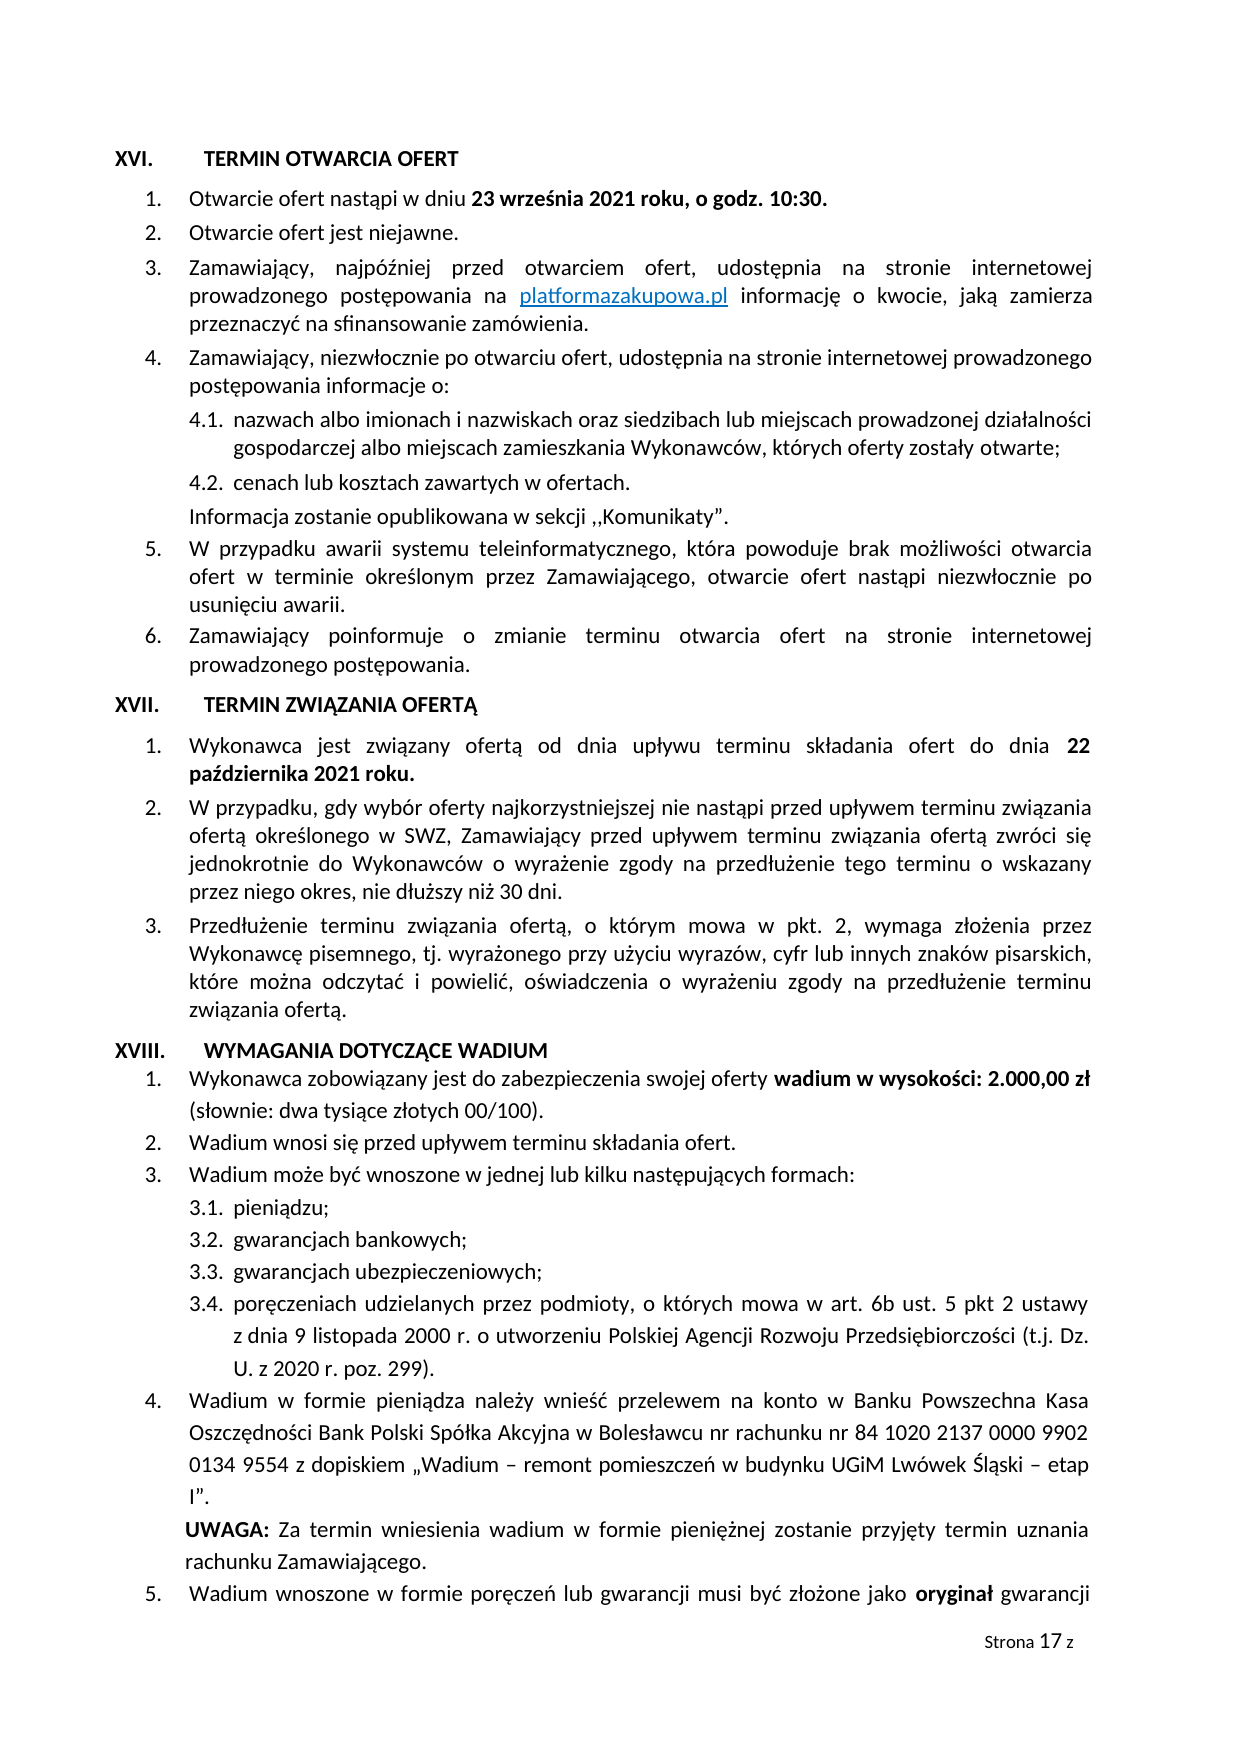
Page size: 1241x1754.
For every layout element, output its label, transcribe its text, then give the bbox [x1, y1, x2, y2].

list Zamawiający, niezwłocznie po otwarciu ofert, udostępnia na stronie internetowej prowadzonego postępowania informacje o: [144, 343, 1093, 399]
subtitle TERMIN ZWIĄZANIA OFERTĄ [115, 690, 1119, 718]
list Wykonawca jest związany ofertą od dnia upływu terminu składania ofert do dnia 22 października 2021 roku. [144, 731, 1090, 787]
list poręczeniach udzielanych przez podmioty, o których mowa w art. 6b ust. 5 pkt 2 ustawy z dnia 9 listopada 2000 r. o utworzeniu Polskiej Agencji Rozwoju Przedsiębiorczości (t.j. Dz. U. z 2020 r. poz. 299). [189, 1289, 1090, 1382]
list Otwarcie ofert jest niejawne. [144, 218, 1119, 247]
list Zamawiający poinformuje o zmianie terminu otwarcia ofert na stronie internetowej prowadzonego postępowania. [144, 622, 1093, 678]
subtitle TERMIN OTWARCIA OFERT [115, 144, 1119, 172]
list Otwarcie ofert nastąpi w dniu 23 września 2021 roku, o godz. 10:30. [144, 184, 1119, 212]
list nazwach albo imionach i nazwiskach oraz siedzibach lub miejscach prowadzonej działalności gospodarczej albo miejscach zamieszkania Wykonawców, których oferty zostały otwarte; [189, 405, 1094, 461]
list Zamawiający, najpóźniej przed otwarciem ofert, udostępnia na stronie internetowej prowadzonego postępowania na platformazakupowa.pl informację o kwocie, jaką zamierza przeznaczyć na sfinansowanie zamówienia. [144, 253, 1093, 337]
list Wadium może być wnoszone w jednej lub kilku następujących formach: [144, 1161, 1119, 1189]
list W przypadku awarii systemu teleinformatycznego, która powoduje brak możliwości otwarcia ofert w terminie określonym przez Zamawiającego, otwarcie ofert nastąpi niezwłocznie po usunięciu awarii. [144, 534, 1093, 618]
list Wadium wnosi się przed upływem terminu składania ofert. [144, 1128, 1119, 1156]
list Wadium w formie pieniądza należy wnieść przelewem na konto w Banku Powszechna Kasa Oszczędności Bank Polski Spółka Akcyjna w Bolesławcu nr rachunku nr 84 1020 2137 0000 9902 0134 9554 z dopiskiem „Wadium – remont pomieszczeń w budynku UGiM Lwówek Śląski – etap I”. [144, 1386, 1090, 1511]
text UWAGA: Za termin wniesienia wadium w formie pieniężnej zostanie przyjęty termin uznania rachunku Zamawiającego. [185, 1515, 1090, 1575]
list gwarancjach ubezpieczeniowych; [189, 1257, 1119, 1285]
list cenach lub kosztach zawartych w ofertach. [189, 468, 1119, 496]
list Wykonawca zobowiązany jest do zabezpieczenia swojej oferty wadium w wysokości: 2.000,00 zł (słownie: dwa tysiące złotych 00/100). [144, 1064, 1090, 1124]
list W przypadku, gdy wybór oferty najkorzystniejszej nie nastąpi przed upływem terminu związania ofertą określonego w SWZ, Zamawiający przed upływem terminu związania ofertą zwróci się jednokrotnie do Wykonawców o wyrażenie zgody na przedłużenie tego terminu o wskazany przez niego okres, nie dłuższy niż 30 dni. [144, 793, 1093, 905]
text Informacja zostanie opublikowana w sekcji ,,Komunikaty”. [189, 502, 1119, 530]
list gwarancjach bankowych; [189, 1225, 1119, 1253]
list Przedłużenie terminu związania ofertą, o którym mowa w pkt. 2, wymaga złożenia przez Wykonawcę pisemnego, tj. wyrażonego przy użyciu wyrazów, cyfr lub innych znaków pisarskich, które można odczytać i powielić, oświadczenia o wyrażeniu zgody na przedłużenie terminu związania ofertą. [144, 911, 1094, 1023]
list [144, 1579, 1090, 1607]
subtitle WYMAGANIA DOTYCZĄCE WADIUM [115, 1036, 1119, 1064]
list pieniądzu; [189, 1193, 1090, 1221]
